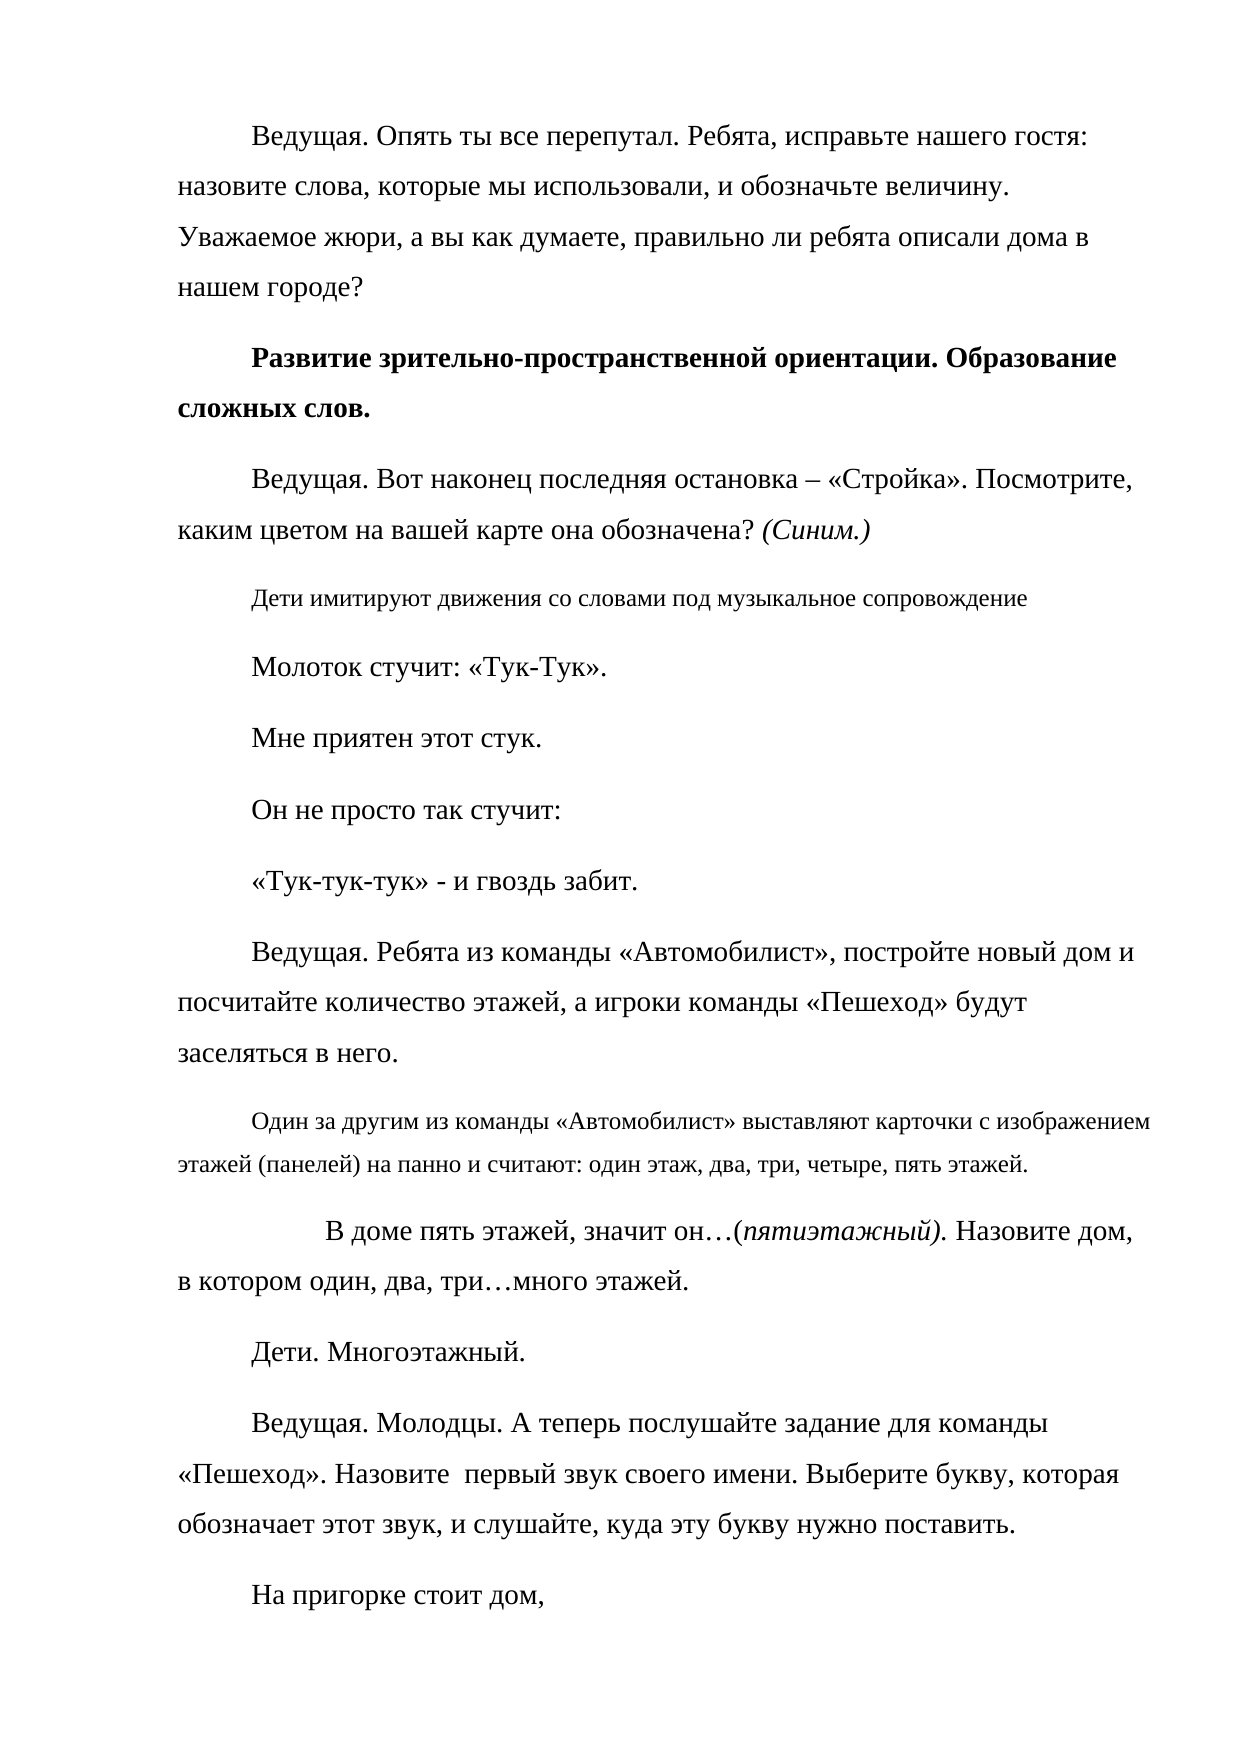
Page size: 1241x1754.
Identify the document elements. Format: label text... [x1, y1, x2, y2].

text Ведущая. Ребята из команды «Автомобилист», постройте новый дом и посчитайте количество этажей, а игроки команды «Пешеход» будут заселяться в него. [177, 934, 1152, 1068]
text Он не просто так стучит: [177, 792, 1152, 825]
text Дети. Многоэтажный. [177, 1334, 1152, 1368]
text Ведущая. Вот наконец последняя остановка – «Стройка». Посмотрите, каким цветом на вашей карте она обозначена? (Синим.) [177, 462, 1152, 546]
text Один за другим из команды «Автомобилист» выставляют карточки с изображением этажей (панелей) на панно и считают: один этаж, два, три, четыре, пять этажей. [177, 1106, 1152, 1178]
text Ведущая. Опять ты все перепутал. Ребята, исправьте нашего гостя: назовите слова, которые мы использовали, и обозначьте величину. Уважаемое жюри, а вы как думаете, правильно ли ребята описали дома в нашем городе? [177, 118, 1152, 303]
text Мне приятен этот стук. [177, 721, 1152, 754]
text Дети имитируют движения со словами под музыкальное сопровождение [177, 583, 1152, 612]
text Развитие зрительно-пространственной ориентации. Образование сложных слов. [177, 340, 1152, 424]
text «Тук-тук-тук» - и гвоздь забит. [177, 863, 1152, 896]
text На пригорке стоит дом, [177, 1577, 1152, 1611]
text Ведущая. Молодцы. А теперь послушайте задание для команды «Пешеход». Назовите первый звук своего имени. Выберите букву, которая обозначает этот звук, и слушайте, куда эту букву нужно поставить. [177, 1406, 1152, 1540]
text Молоток стучит: «Тук-Тук». [177, 649, 1152, 683]
text В доме пять этажей, значит он…(пятиэтажный). Назовите дом, в котором один, два, три…много этажей. [177, 1213, 1152, 1297]
